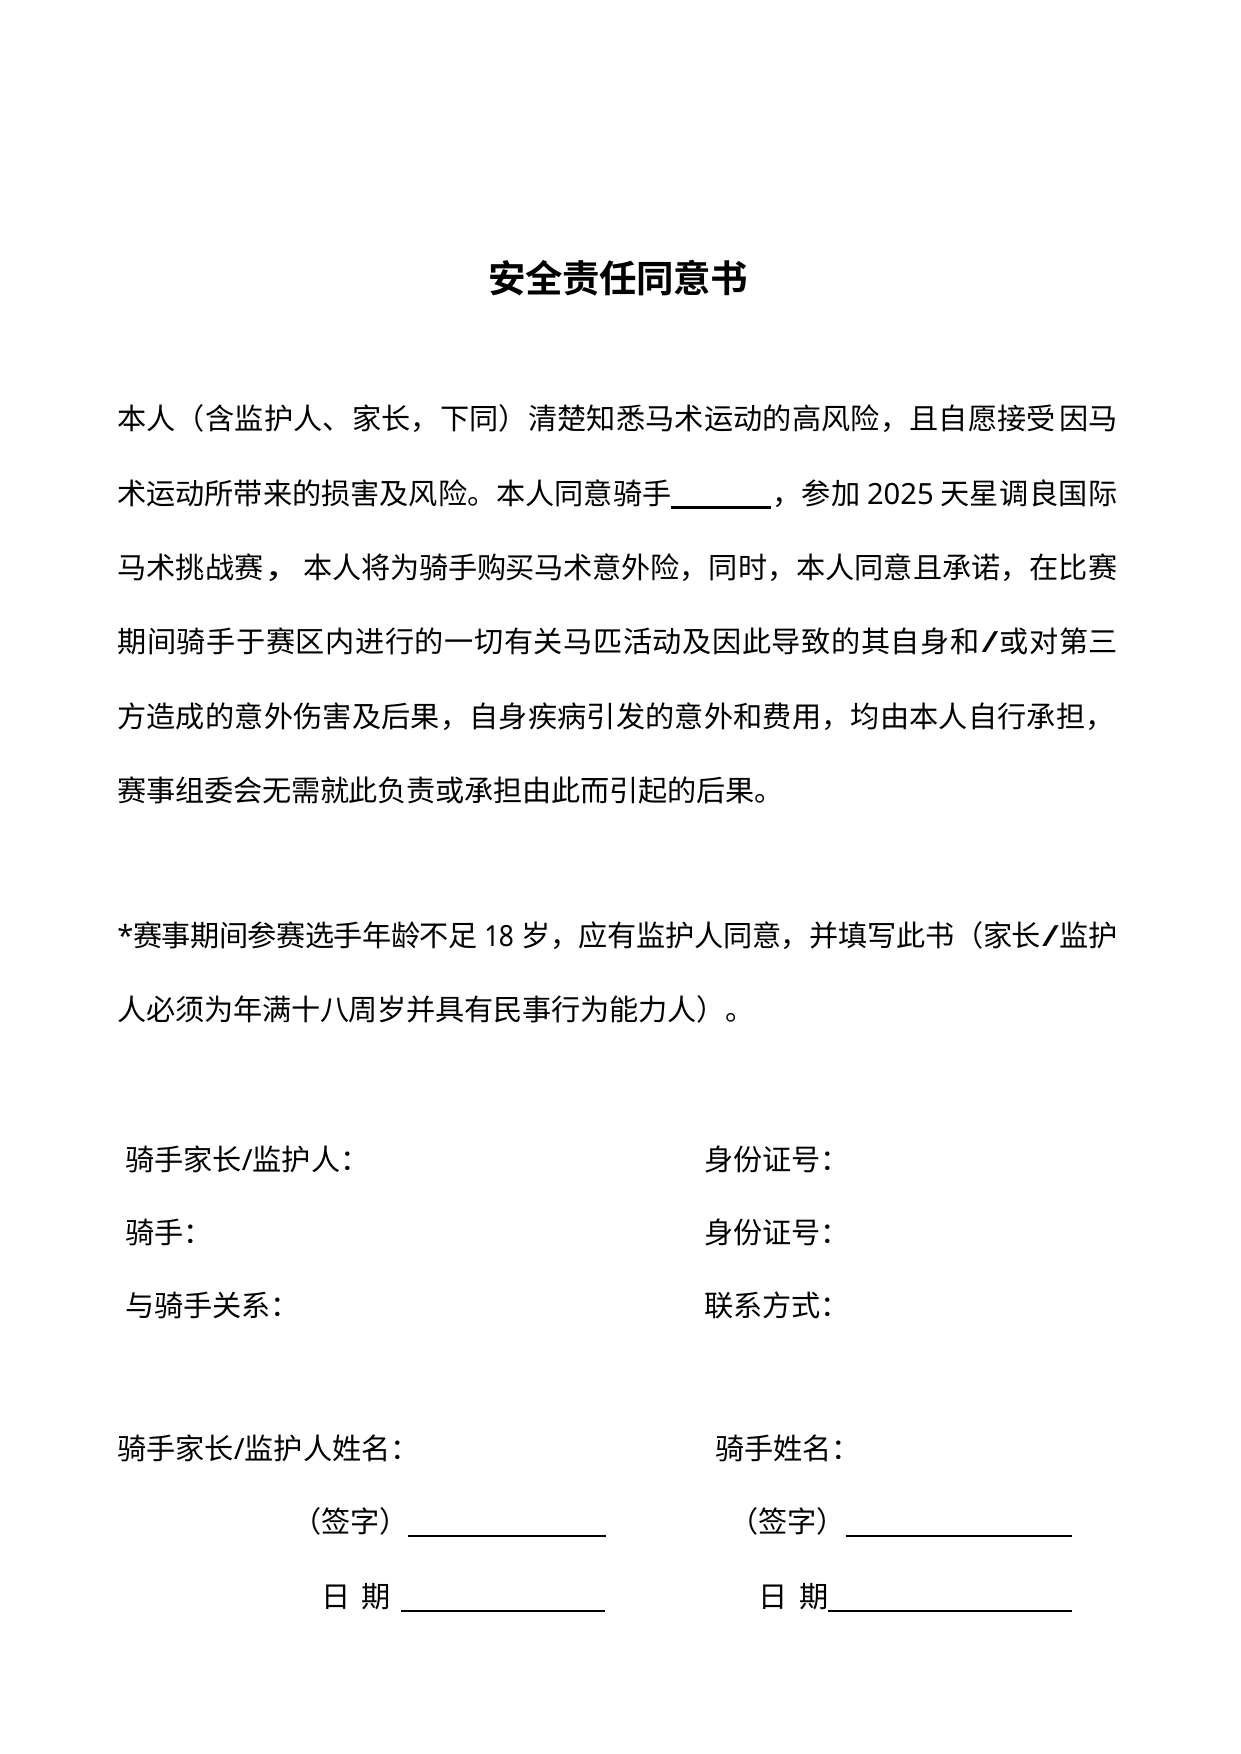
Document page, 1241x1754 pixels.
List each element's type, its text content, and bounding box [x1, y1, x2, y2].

text 日 期 日 期 [321, 1573, 1130, 1616]
text 骑手家长/监护人姓名： 骑手姓名： [117, 1426, 1130, 1468]
text 本人（含监护人、家长，下同）清楚知悉马术运动的高风险，且自愿接受因马术运动所带来的损害及风险。本人同意骑手 ，参加2025天星调良国际马术挑战赛，本人将为骑手购买马术意外险，同时，本人同意且承诺，在比赛期间骑手于赛区内进行的一切有关马匹活动及因此导致的其自身和/或对第三方造成的意外伤害及后果，自身疾病引发的意外和费用，均由本人自行承担，赛事组委会无需就此负责或承担由此而引起的后果。 [117, 396, 1118, 810]
text 骑手： 身份证号： [125, 1210, 1130, 1252]
text 安全责任同意书 [106, 249, 1130, 303]
text 骑手家长/监护人： 身份证号： [125, 1137, 1130, 1179]
text 与骑手关系： 联系方式： [125, 1282, 1130, 1325]
text *赛事期间参赛选手年龄不足 18 岁，应有监护人同意，并填写此书（家长/监护人必须为年满十八周岁并具有民事行为能力人）。 [117, 912, 1118, 1029]
text （签字） （签字） [292, 1498, 1130, 1541]
